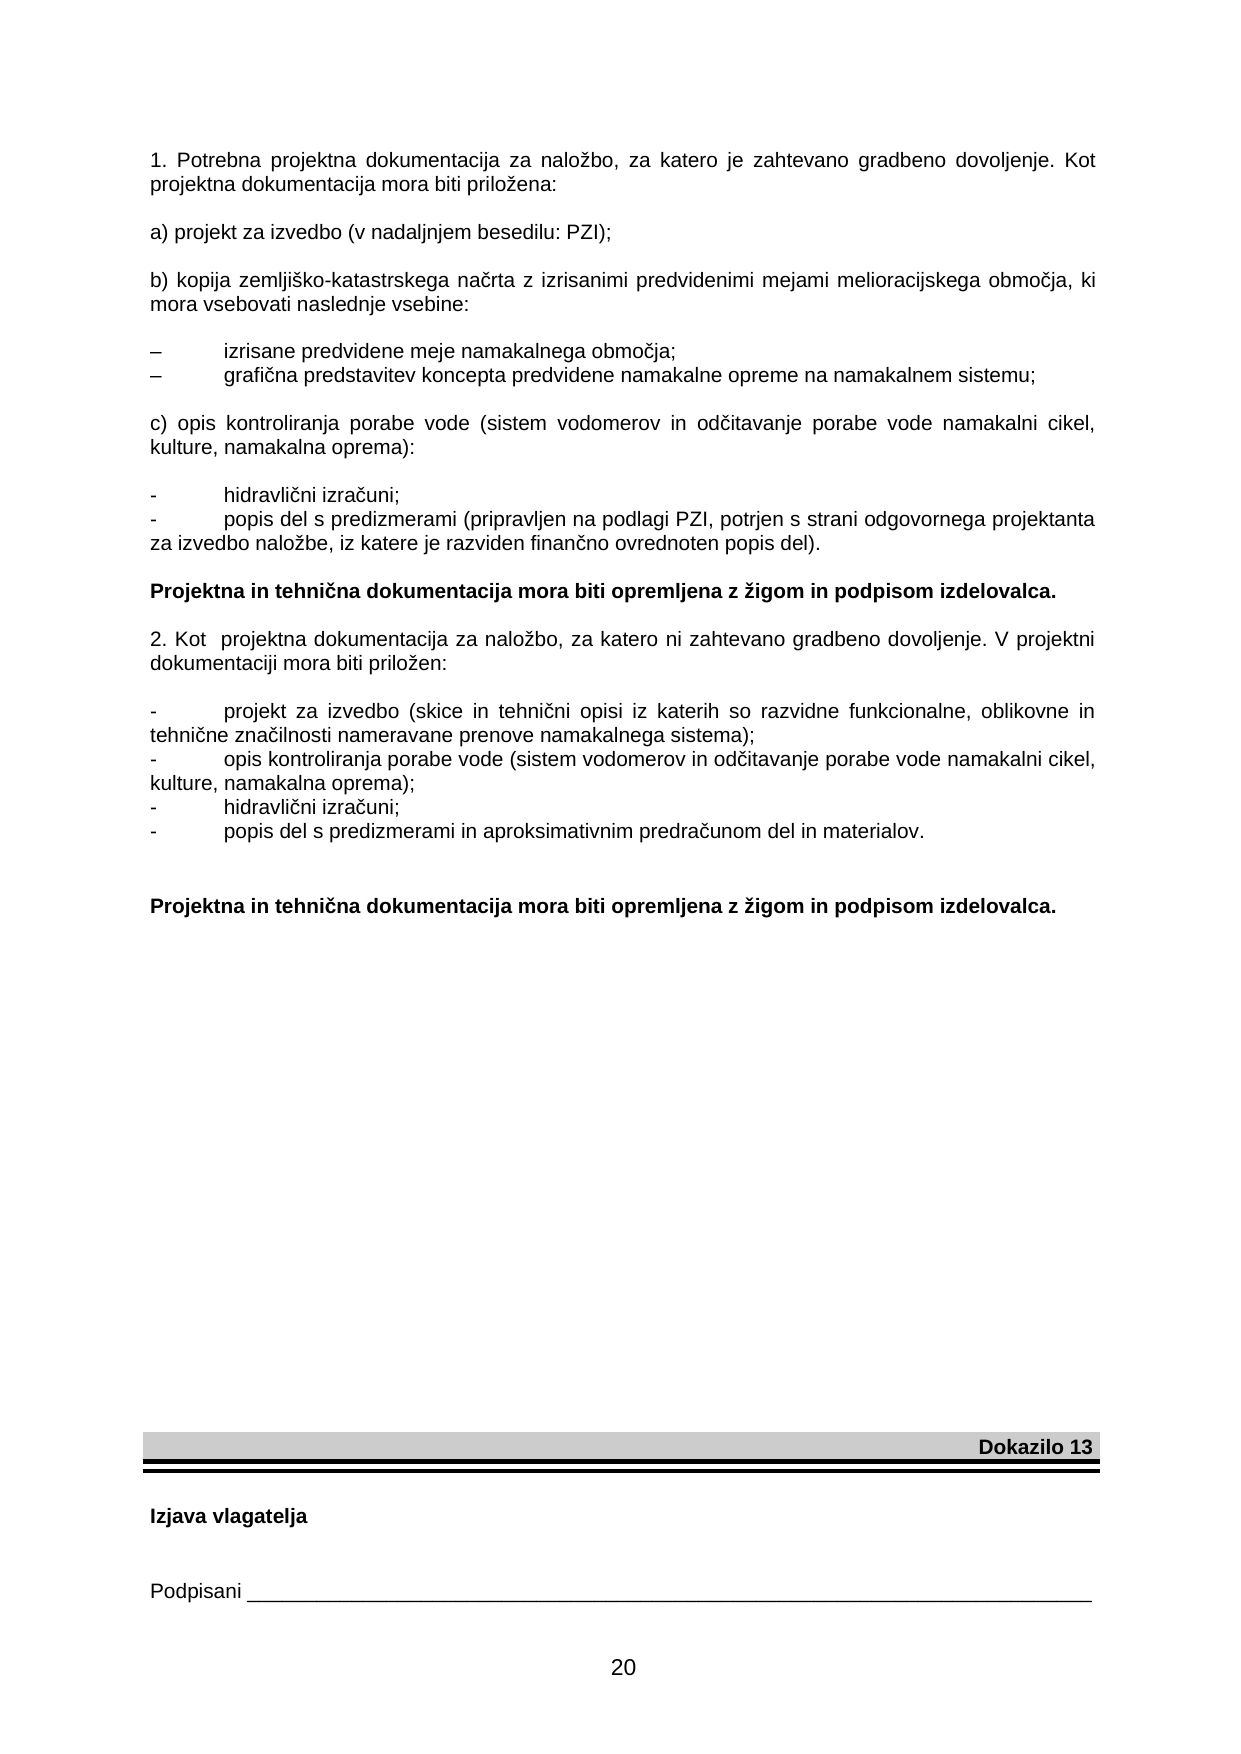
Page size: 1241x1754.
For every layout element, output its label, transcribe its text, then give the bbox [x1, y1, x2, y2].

text a) projekt za izvedbo (v nadaljnjem besedilu: PZI); [150, 219, 1097, 243]
text Projektna in tehnična dokumentacija mora biti opremljena z žigom in podpisom izdelovalca. [150, 893, 1097, 917]
text Projektna in tehnična dokumentacija mora biti opremljena z žigom in podpisom izdelovalca. [150, 579, 1097, 603]
text - popis del s predizmerami in aproksimativnim predračunom del in materialov. [150, 818, 1097, 842]
text - opis kontroliranja porabe vode (sistem vodomerov in odčitavanje porabe vode namakalni cikel, kulture, namakalna oprema); [150, 747, 1097, 794]
text – grafična predstavitev koncepta predvidene namakalne opreme na namakalnem sistemu; [150, 363, 1097, 387]
text - projekt za izvedbo (skice in tehnični opisi iz katerih so razvidne funkcionalne, oblikovne in tehnične značilnosti nameravane prenove namakalnega sistema); [150, 699, 1097, 747]
text - hidravlični izračuni; [150, 483, 1097, 507]
table_header Dokazilo 13 [143, 1432, 1100, 1459]
text – izrisane predvidene meje namakalnega območja; [150, 339, 1097, 363]
text c) opis kontroliranja porabe vode (sistem vodomerov in odčitavanje porabe vode namakalni cikel, kulture, namakalna oprema): [150, 411, 1097, 459]
text - popis del s predizmerami (pripravljen na podlagi PZI, potrjen s strani odgovornega projektanta za izvedbo naložbe, iz katere je razviden finančno ovrednoten popis del). [150, 507, 1097, 555]
text b) kopija zemljiško-katastrskega načrta z izrisanimi predvidenimi mejami melioracijskega območja, ki mora vsebovati naslednje vsebine: [150, 267, 1097, 315]
text 1. Potrebna projektna dokumentacija za naložbo, za katero je zahtevano gradbeno dovoljenje. Kot projektna dokumentacija mora biti priložena: [150, 148, 1097, 196]
text - hidravlični izračuni; [150, 794, 1097, 818]
text Podpisani _________________________________________________________________________ [150, 1578, 1097, 1602]
text 2. Kot projektna dokumentacija za naložbo, za katero ni zahtevano gradbeno dovoljenje. V projektni dokumentaciji mora biti priložen: [150, 627, 1097, 675]
text Izjava vlagatelja [150, 1500, 1097, 1527]
